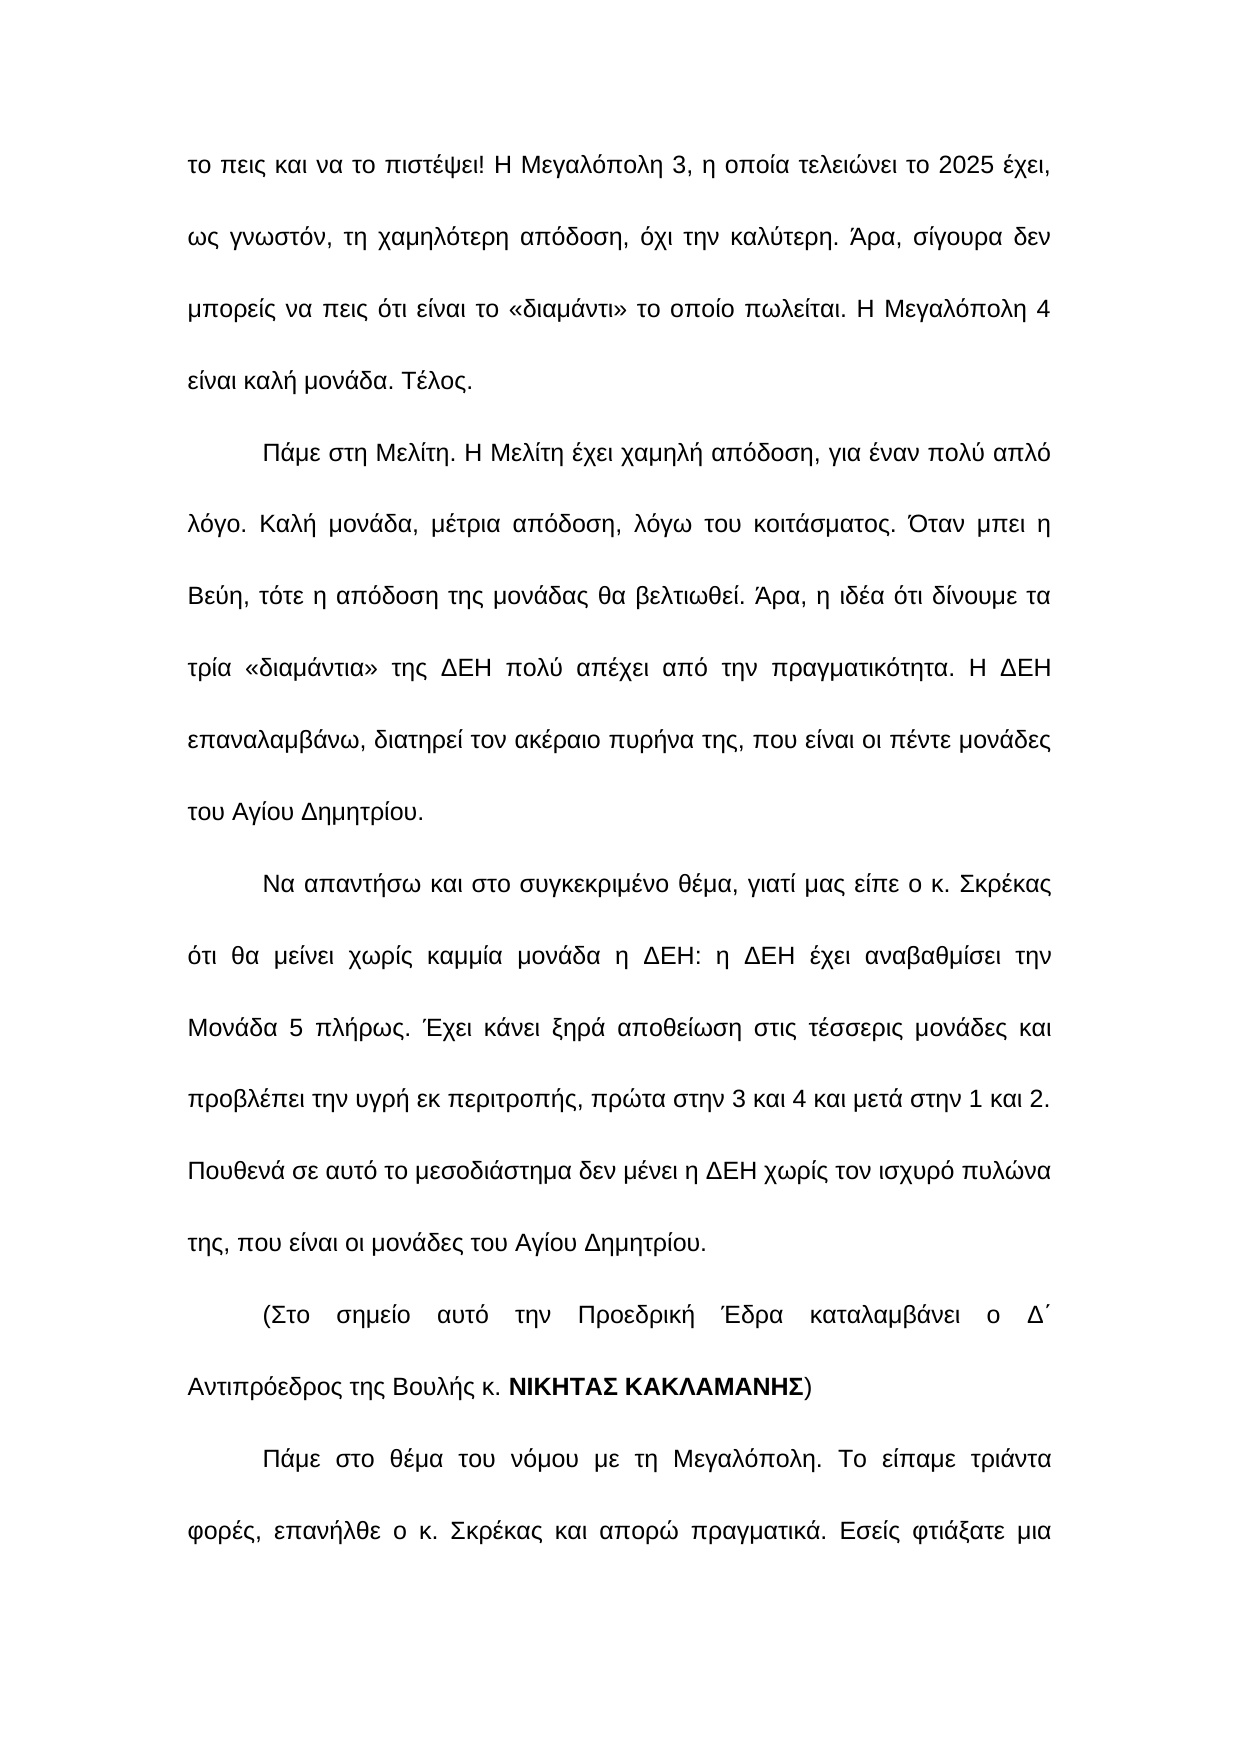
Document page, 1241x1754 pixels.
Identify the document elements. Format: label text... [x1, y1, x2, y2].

text Να απαντήσω και στο συγκεκριμένο θέμα, γιατί μας είπε ο κ. Σκρέκας ότι θα μείνει χωρίς καμμία μονάδα η ΔΕΗ: η ΔΕΗ έχει αναβαθμίσει την Μονάδα 5 πλήρως. Έχει κάνει ξηρά αποθείωση στις τέσσερις μονάδες και προβλέπει την υγρή εκ περιτροπής, πρώτα στην 3 και 4 και μετά στην 1 και 2. Πουθενά σε αυτό το μεσοδιάστημα δεν μένει η ΔΕΗ χωρίς τον ισχυρό πυλώνα της, που είναι οι μονάδες του Αγίου Δημητρίου. [187, 869, 1053, 1257]
text Πάμε στη Μελίτη. Η Μελίτη έχει χαμηλή απόδοση, για έναν πολύ απλό λόγο. Καλή μονάδα, μέτρια απόδοση, λόγω του κοιτάσματος. Όταν μπει η Βεύη, τότε η απόδοση της μονάδας θα βελτιωθεί. Άρα, η ιδέα ότι δίνουμε τα τρία «διαμάντια» της ΔΕΗ πολύ απέχει από την πραγματικότητα. Η ΔΕΗ επαναλαμβάνω, διατηρεί τον ακέραιο πυρήνα της, που είναι οι πέντε μονάδες του Αγίου Δημητρίου. [187, 437, 1053, 826]
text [187, 150, 1053, 394]
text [187, 1444, 1053, 1544]
text (Στο σημείο αυτό την Προεδρική Έδρα καταλαμβάνει ο Δ΄ Αντιπρόεδρος της Βουλής κ. ΝΙΚΗΤΑΣ ΚΑΚΛΑΜΑΝΗΣ) [187, 1300, 1053, 1401]
